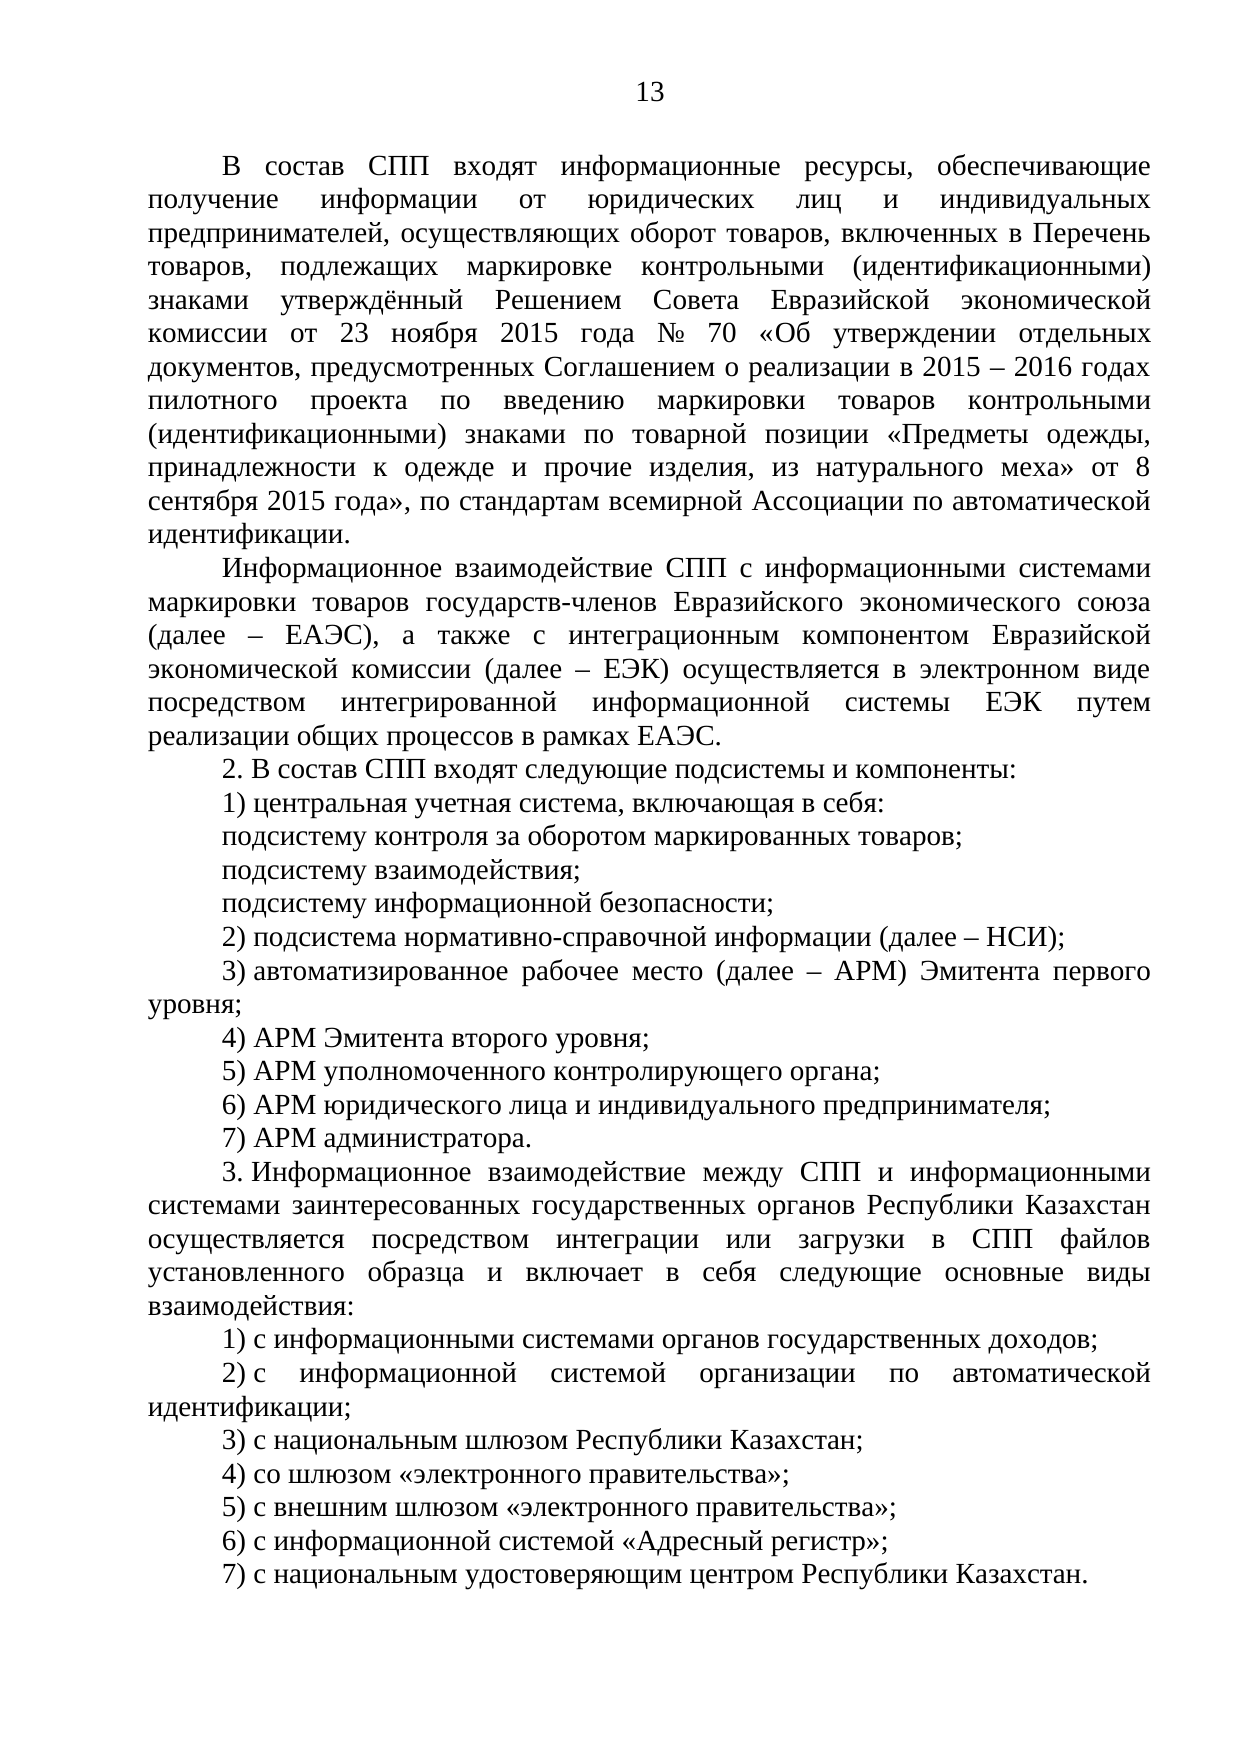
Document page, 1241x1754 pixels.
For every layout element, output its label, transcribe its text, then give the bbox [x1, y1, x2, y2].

text 1) с информационными системами органов государственных доходов; [148, 1322, 1152, 1355]
text 2) с информационной системой организации по автоматической идентификации; [148, 1355, 1152, 1422]
text 3) автоматизированное рабочее место (далее – АРМ) Эмитента первого уровня; [148, 953, 1152, 1020]
text подсистему информационной безопасности; [148, 886, 1152, 919]
text В состав СПП входят информационные ресурсы, обеспечивающие получение информации от юридических лиц и индивидуальных предпринимателей, осуществляющих оборот товаров, включенных в Перечень товаров, подлежащих маркировке контрольными (идентификационными) знаками утверждённый Решением Совета Евразийской экономической комиссии от 23 ноября 2015 года № 70 «Об утверждении отдельных документов, предусмотренных Соглашением о реализации в 2015 – 2016 годах пилотного проекта по введению маркировки товаров контрольными (идентификационными) знаками по товарной позиции «Предметы одежды, принадлежности к одежде и прочие изделия, из натурального меха» от 8 сентября 2015 года», по стандартам всемирной Ассоциации по автоматической идентификации. [148, 148, 1152, 550]
text 1) центральная учетная система, включающая в себя: [148, 785, 1152, 818]
text 3. Информационное взаимодействие между СПП и информационными системами заинтересованных государственных органов Республики Казахстан осуществляется посредством интеграции или загрузки в СПП файлов установленного образца и включает в себя следующие основные виды взаимодействия: [148, 1154, 1152, 1322]
text 6) АРМ юридического лица и индивидуального предпринимателя; [148, 1087, 1152, 1120]
text 4) со шлюзом «электронного правительства»; [148, 1456, 1152, 1489]
text 7) АРМ администратора. [148, 1120, 1152, 1154]
text 6) с информационной системой «Адресный регистр»; [148, 1523, 1152, 1556]
text 2. В состав СПП входят следующие подсистемы и компоненты: [148, 751, 1152, 785]
text 4) АРМ Эмитента второго уровня; [148, 1020, 1152, 1053]
text 7) с национальным удостоверяющим центром Республики Казахстан. [148, 1556, 1152, 1590]
text 2) подсистема нормативно-справочной информации (далее – НСИ); [148, 919, 1152, 953]
text подсистему контроля за оборотом маркированных товаров; [148, 818, 1152, 852]
text 5) с внешним шлюзом «электронного правительства»; [148, 1489, 1152, 1523]
text Информационное взаимодействие СПП с информационными системами маркировки товаров государств-членов Евразийского экономического союза (далее – ЕАЭС), а также с интеграционным компонентом Евразийской экономической комиссии (далее – ЕЭК) осуществляется в электронном виде посредством интегрированной информационной системы ЕЭК путем реализации общих процессов в рамках ЕАЭС. [148, 550, 1152, 751]
text 3) с национальным шлюзом Республики Казахстан; [148, 1422, 1152, 1456]
text 5) АРМ уполномоченного контролирующего органа; [148, 1053, 1152, 1087]
text подсистему взаимодействия; [148, 852, 1152, 886]
